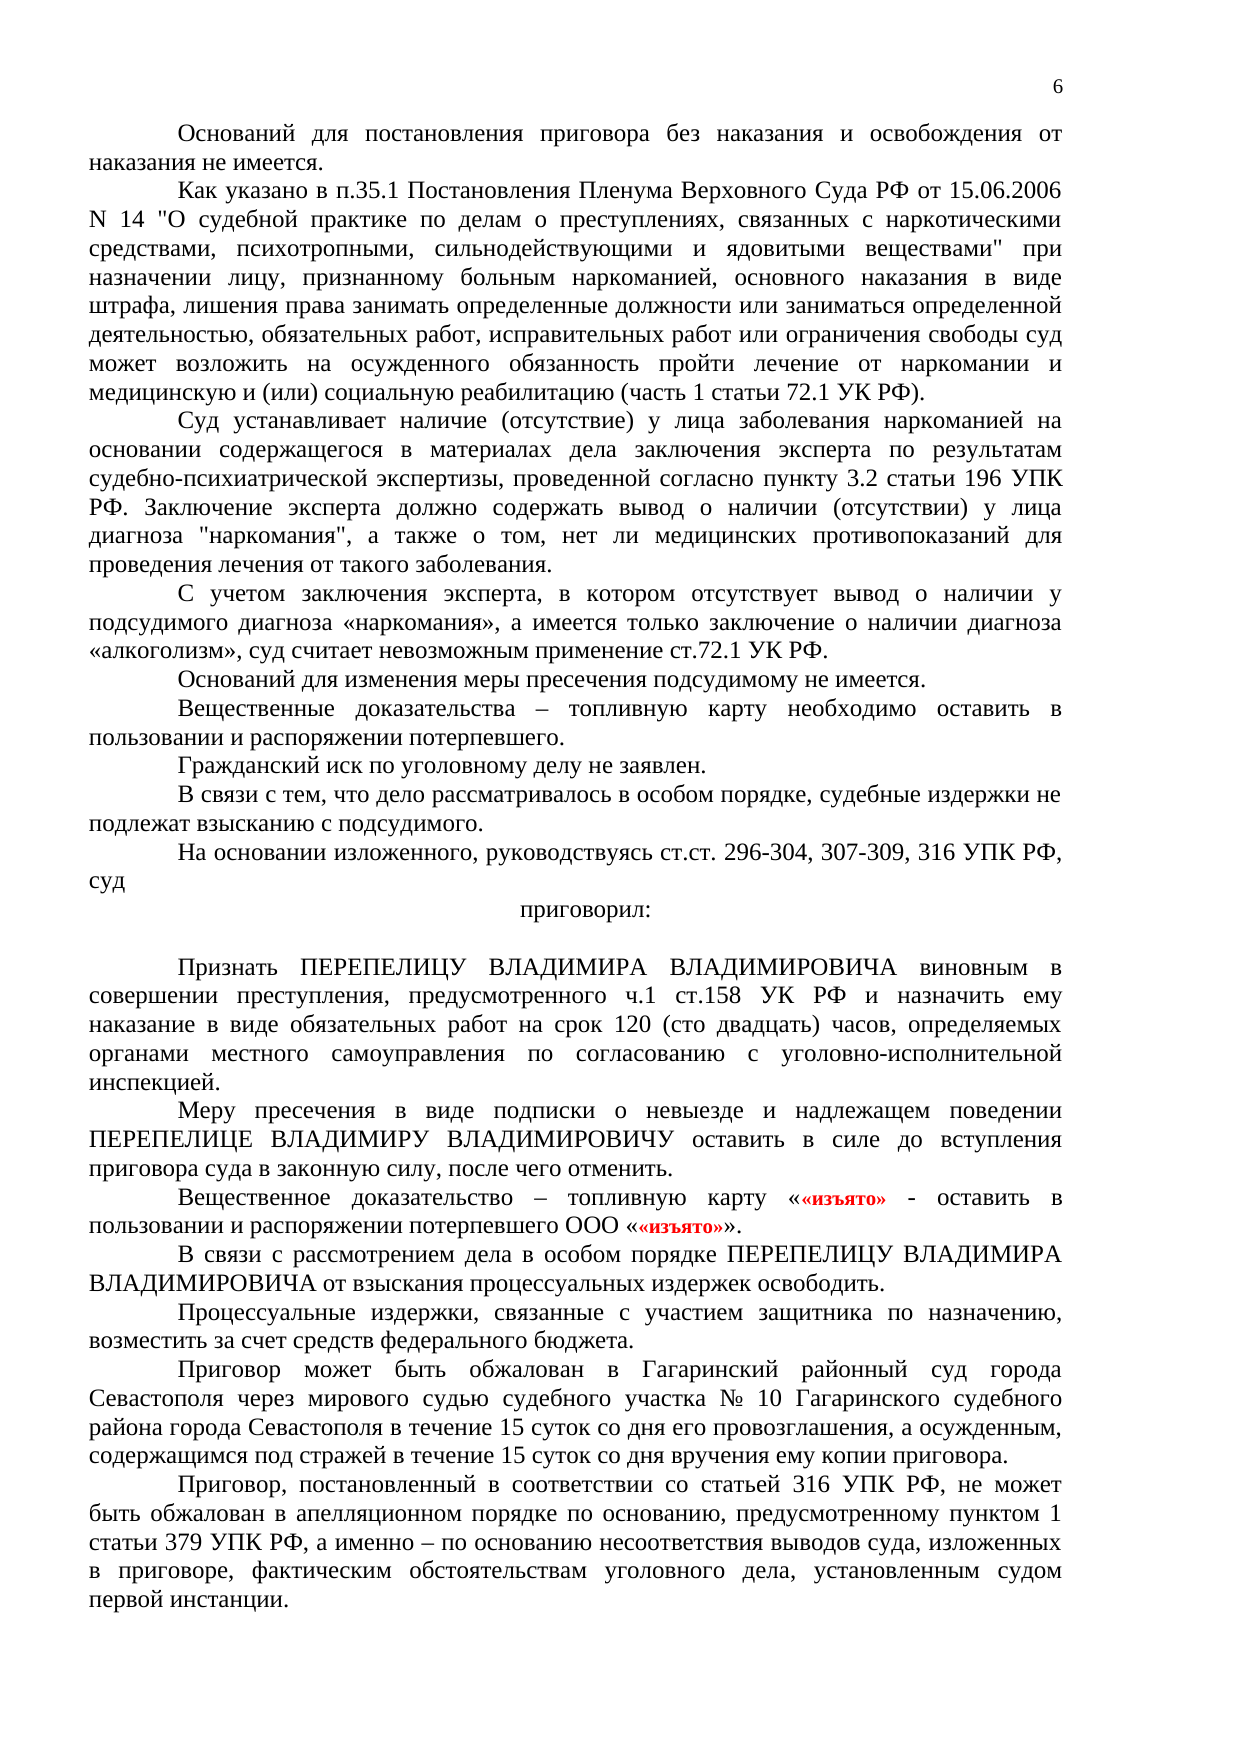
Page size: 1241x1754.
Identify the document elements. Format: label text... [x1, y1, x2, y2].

text Признать ПЕРЕПЕЛИЦУ ВЛАДИМИРА ВЛАДИМИРОВИЧА виновным в совершении преступления, предусмотренного ч.1 ст.158 УК РФ и назначить ему наказание в виде обязательных работ на срок 120 (сто двадцать) часов, определяемых органами местного самоуправления по согласованию с уголовно-исполнительной инспекцией. [89, 952, 1063, 1096]
text Приговор, постановленный в соответствии со статьей 316 УПК РФ, не может быть обжалован в апелляционном порядке по основанию, предусмотренному пунктом 1 статьи 379 УПК РФ, а именно – по основанию несоответствия выводов суда, изложенных в приговоре, фактическим обстоятельствам уголовного дела, установленным судом первой инстанции. [89, 1469, 1063, 1613]
text Как указано в п.35.1 Постановления Пленума Верховного Суда РФ от 15.06.2006 N 14 "О судебной практике по делам о преступлениях, связанных с наркотическими средствами, психотропными, сильнодействующими и ядовитыми веществами" при назначении лицу, признанному больным наркоманией, основного наказания в виде штрафа, лишения права занимать определенные должности или заниматься определенной деятельностью, обязательных работ, исправительных работ или ограничения свободы суд может возложить на осужденного обязанность пройти лечение от наркомании и медицинскую и (или) социальную реабилитацию (часть 1 статьи 72.1 УК РФ). [89, 176, 1063, 406]
text Суд устанавливает наличие (отсутствие) у лица заболевания наркоманией на основании содержащегося в материалах дела заключения эксперта по результатам судебно-психиатрической экспертизы, проведенной согласно пункту 3.2 статьи 196 УПК РФ. Заключение эксперта должно содержать вывод о наличии (отсутствии) у лица диагноза "наркомания", а также о том, нет ли медицинских противопоказаний для проведения лечения от такого заболевания. [89, 406, 1063, 578]
text Оснований для постановления приговора без наказания и освобождения от наказания не имеется. [89, 118, 1063, 176]
text приговорил: [89, 894, 1082, 923]
text Процессуальные издержки, связанные с участием защитника по назначению, возместить за счет средств федерального бюджета. [89, 1297, 1063, 1354]
text Меру пресечения в виде подписки о невыезде и надлежащем поведении ПЕРЕПЕЛИЦЕ ВЛАДИМИРУ ВЛАДИМИРОВИЧУ оставить в силе до вступления приговора суда в законную силу, после чего отменить. [89, 1096, 1063, 1182]
text С учетом заключения эксперта, в котором отсутствует вывод о наличии у подсудимого диагноза «наркомания», а имеется только заключение о наличии диагноза «алкоголизм», суд считает невозможным применение ст.72.1 УК РФ. [89, 578, 1063, 664]
text Гражданский иск по уголовному делу не заявлен. [89, 751, 1063, 779]
text Оснований для изменения меры пресечения подсудимому не имеется. [89, 664, 1063, 693]
text На основании изложенного, руководствуясь ст.ст. 296-304, 307-309, 316 УПК РФ, суд [89, 837, 1063, 894]
text Вещественные доказательства – топливную карту необходимо оставить в пользовании и распоряжении потерпевшего. [89, 693, 1063, 751]
text Приговор может быть обжалован в Гагаринский районный суд города Севастополя через мирового судью судебного участка № 10 Гагаринского судебного района города Севастополя в течение 15 суток со дня его провозглашения, а осужденным, содержащимся под стражей в течение 15 суток со дня вручения ему копии приговора. [89, 1354, 1063, 1469]
text В связи с рассмотрением дела в особом порядке ПЕРЕПЕЛИЦУ ВЛАДИМИРА ВЛАДИМИРОВИЧА от взыскания процессуальных издержек освободить. [89, 1239, 1063, 1297]
text Вещественное доказательство – топливную карту ««изъято» - оставить в пользовании и распоряжении потерпевшего ООО ««изъято»». [89, 1182, 1063, 1239]
text В связи с тем, что дело рассматривалось в особом порядке, судебные издержки не подлежат взысканию с подсудимого. [89, 779, 1063, 837]
